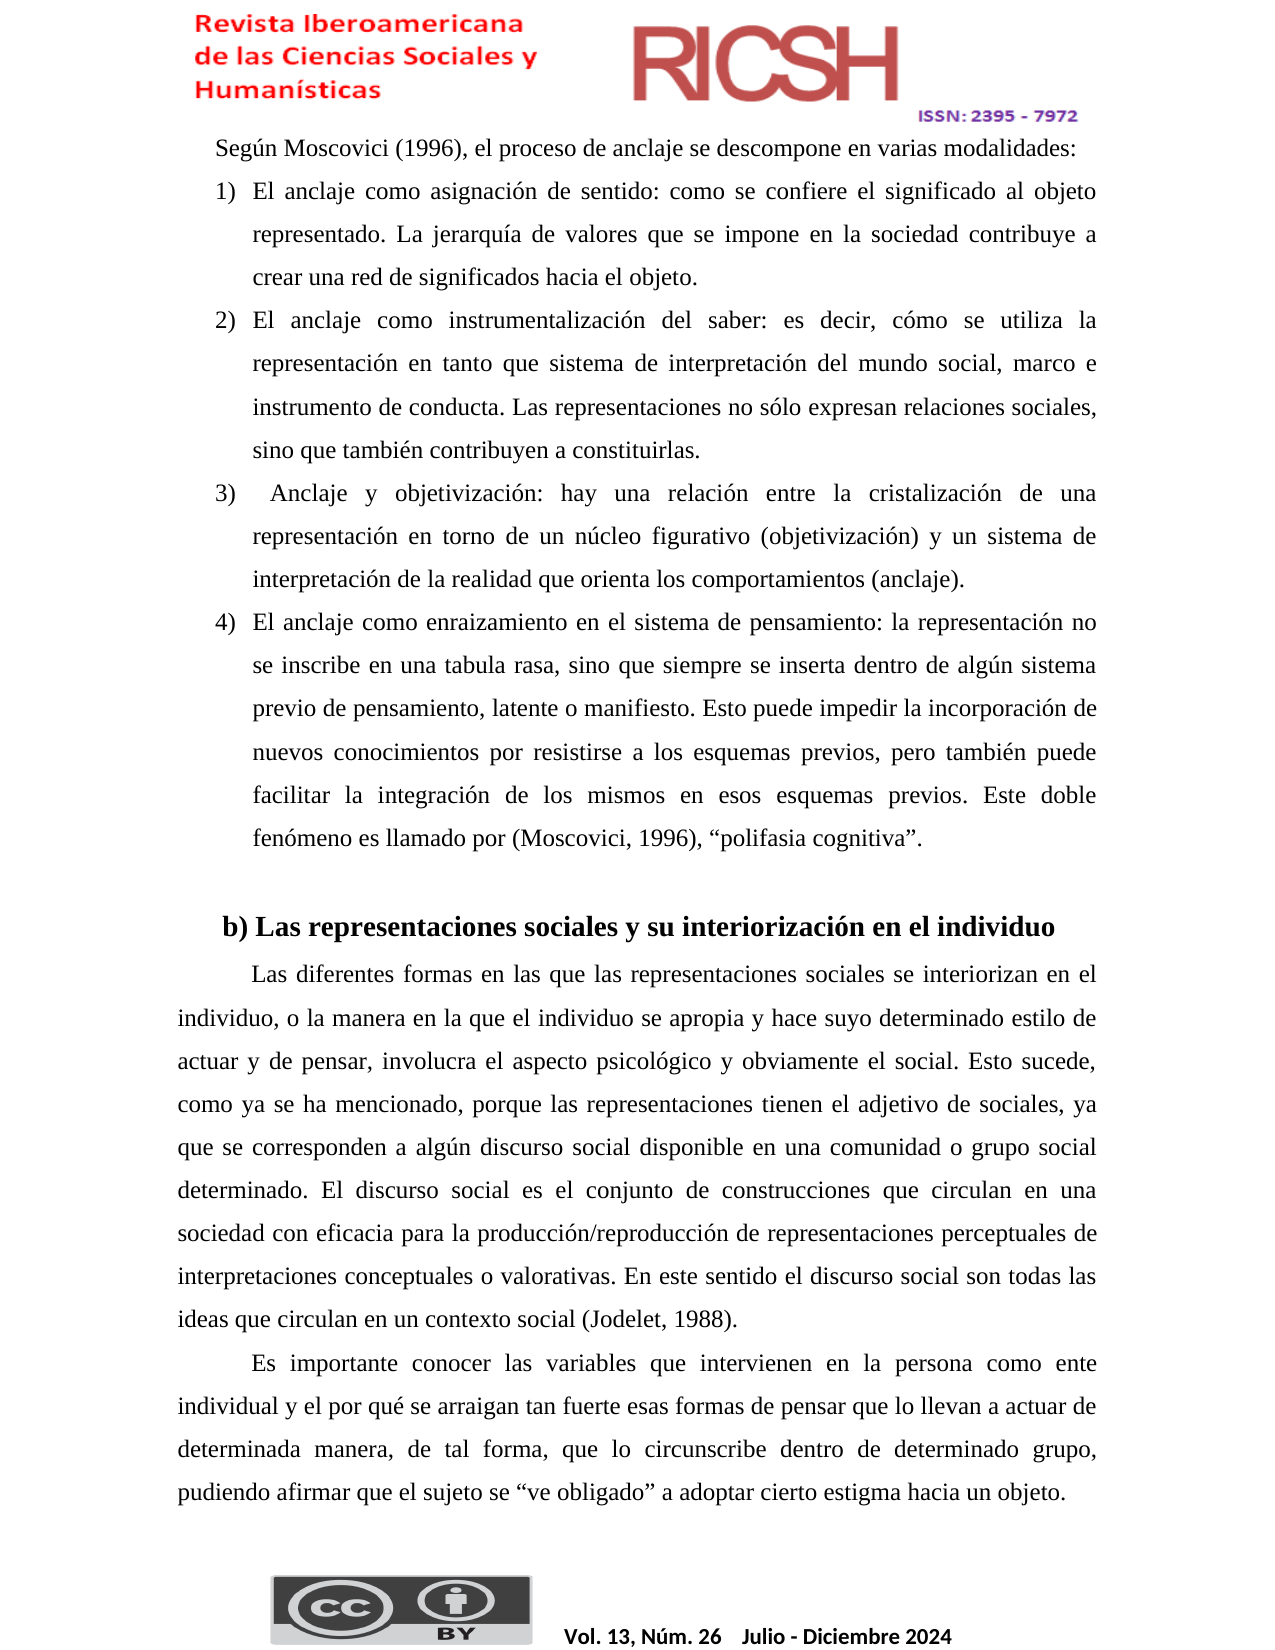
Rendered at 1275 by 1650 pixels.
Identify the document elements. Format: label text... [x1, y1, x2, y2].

text Según Moscovici (1996), el proceso de anclaje se descompone en varias modalidades: [177, 133, 1098, 162]
text b) Las representaciones sociales y su interiorización en el individuo [215, 909, 1098, 943]
list El anclaje como asignación de sentido: como se confiere el significado al objeto representado. La jerarquía de valores que se impone en la sociedad contribuye a crear una red de significados hacia el objeto. [215, 176, 1098, 291]
text Las diferentes formas en las que las representaciones sociales se interiorizan en el individuo, o la manera en la que el individuo se apropia y hace suyo determinado estilo de actuar y de pensar, involucra el aspecto psicológico y obviamente el social. Esto sucede, como ya se ha mencionado, porque las representaciones tienen el adjetivo de sociales, ya que se corresponden a algún discurso social disponible en una comunidad o grupo social determinado. El discurso social es el conjunto de construcciones que circulan en una sociedad con eficacia para la producción/reproducción de representaciones perceptuales de interpretaciones conceptuales o valorativas. En este sentido el discurso social son todas las ideas que circulan en un contexto social (Jodelet, 1988). [177, 959, 1098, 1333]
picture [270, 1575, 533, 1645]
text Es importante conocer las variables que intervienen en la persona como ente individual y el por qué se arraigan tan fuerte esas formas de pensar que lo llevan a actuar de determinada manera, de tal forma, que lo circunscribe dentro de determinado grupo, pudiendo afirmar que el sujeto se “ve obligado” a adoptar cierto estigma hacia un objeto. [177, 1348, 1098, 1506]
picture [194, 14, 1081, 124]
list El anclaje como instrumentalización del saber: es decir, cómo se utiliza la representación en tanto que sistema de interpretación del mundo social, marco e instrumento de conducta. Las representaciones no sólo expresan relaciones sociales, sino que también contribuyen a constituirlas. [215, 305, 1098, 463]
list Anclaje y objetivización: hay una relación entre la cristalización de una representación en torno de un núcleo figurativo (objetivización) y un sistema de interpretación de la realidad que orienta los comportamientos (anclaje). [215, 478, 1098, 593]
list El anclaje como enraizamiento en el sistema de pensamiento: la representación no se inscribe en una tabula rasa, sino que siempre se inserta dentro de algún sistema previo de pensamiento, latente o manifiesto. Esto puede impedir la incorporación de nuevos conocimientos por resistirse a los esquemas previos, pero también puede facilitar la integración de los mismos en esos esquemas previos. Este doble fenómeno es llamado por (Moscovici, 1996), “polifasia cognitiva”. [215, 607, 1098, 852]
